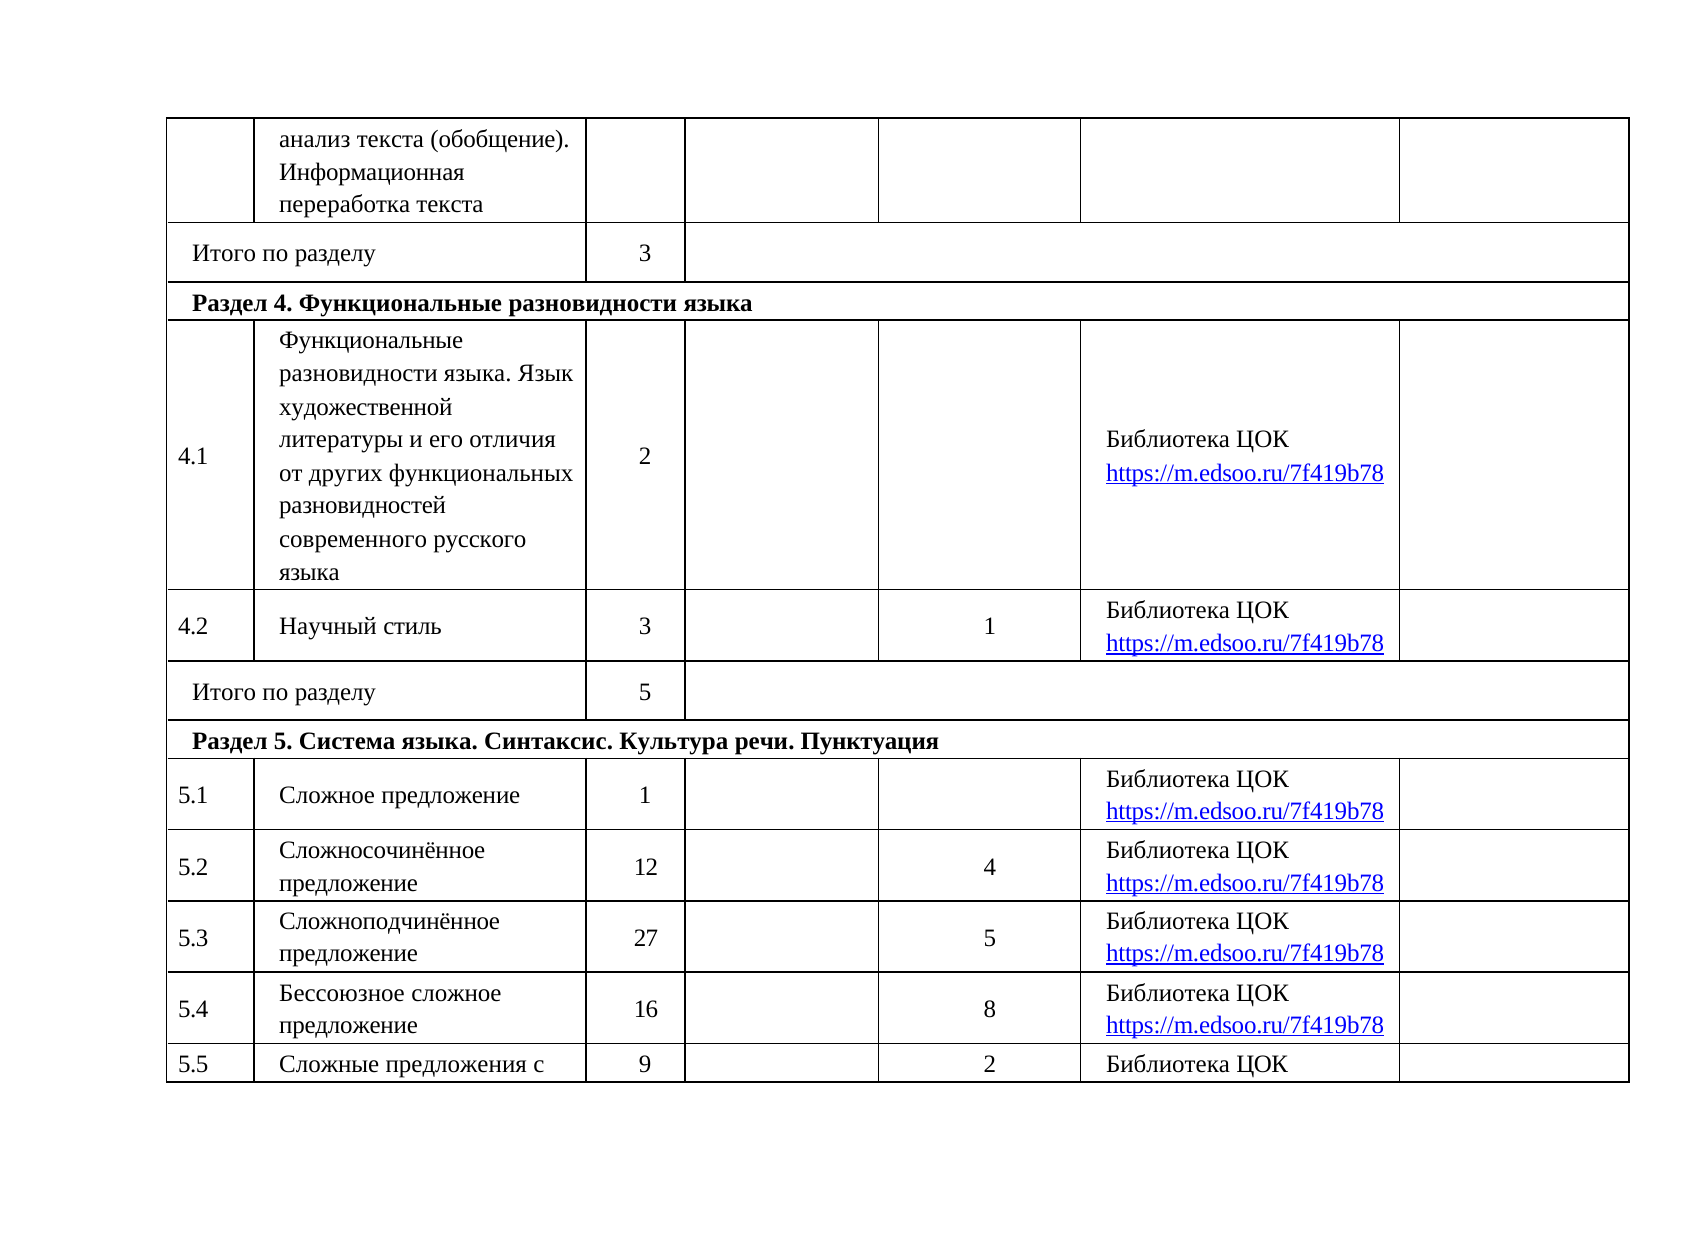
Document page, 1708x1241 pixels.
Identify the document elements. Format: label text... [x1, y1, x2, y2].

table_header [1081, 119, 1399, 222]
table_cell Библиотека ЦОК [1081, 1044, 1399, 1081]
table_cell Сложносочинённое предложение [255, 830, 585, 900]
table_cell [686, 223, 1628, 281]
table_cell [1081, 321, 1399, 589]
table_cell [686, 1044, 878, 1081]
table_cell Функциональные разновидности языка. Язык художественной литературы и его отличия от других функциональных разновидностей современного русского языка [255, 321, 585, 589]
table_cell 4.1 [167, 320, 253, 589]
table_cell 1 [879, 590, 1080, 660]
table_cell [686, 662, 1628, 719]
table_cell Сложноподчинённое предложение [255, 902, 585, 971]
table_cell 4 [879, 830, 1080, 900]
table_cell 12 [587, 830, 684, 900]
table_cell 5 [587, 662, 684, 719]
table_cell [686, 973, 878, 1042]
table_cell 8 [879, 973, 1080, 1042]
table_cell 5 [879, 902, 1080, 971]
table_cell [879, 321, 1080, 589]
table_cell Раздел 4. Функциональные разновидности языка [167, 282, 1628, 319]
table_cell 9 [587, 1044, 684, 1081]
table_cell [1400, 902, 1628, 971]
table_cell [1081, 973, 1399, 1042]
table_cell 16 [587, 973, 684, 1042]
table_header [167, 119, 253, 222]
table_header [686, 119, 878, 222]
table_cell 5.5 [167, 1044, 253, 1081]
table_cell 3 [587, 223, 684, 281]
table_cell [1400, 321, 1628, 589]
table_cell Библиотека ЦОК https://m.edsoo.ru/7f419b78 [1081, 830, 1399, 900]
table_cell 2 [879, 1044, 1080, 1081]
table_cell Раздел 5. Система языка. Синтаксис. Культура речи. Пунктуация [167, 720, 1628, 757]
table_cell Сложное предложение [255, 759, 585, 829]
table_cell 5.4 [167, 972, 253, 1042]
table_cell [1400, 830, 1628, 900]
table_cell [1400, 590, 1628, 660]
table_cell [686, 321, 878, 589]
table_cell 5.2 [167, 830, 253, 900]
table_cell [686, 902, 878, 971]
table_cell [686, 830, 878, 900]
table_cell 5.3 [167, 901, 253, 971]
table_cell Сложные предложения с [255, 1044, 585, 1081]
table_cell 4.2 [167, 590, 253, 660]
table_cell 2 [587, 321, 684, 589]
table_header анализ текста (обобщение). Информационная переработка текста [255, 119, 585, 222]
table_cell Итого по разделу [167, 661, 585, 719]
table_header [587, 119, 684, 222]
table_cell Итого по разделу [167, 223, 585, 281]
table_cell 3 [587, 590, 684, 660]
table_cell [1081, 902, 1399, 971]
table_cell 27 [587, 902, 684, 971]
table_header [879, 119, 1080, 222]
table_cell [1400, 1044, 1628, 1081]
table_cell [1400, 973, 1628, 1042]
table_cell Библиотека ЦОК https://m.edsoo.ru/7f419b78 [1081, 590, 1399, 660]
table_cell Бессоюзное сложное предложение [255, 973, 585, 1042]
table_cell [686, 590, 878, 660]
table_cell [686, 759, 878, 829]
table_cell 1 [587, 759, 684, 829]
table_cell Научный стиль [255, 590, 585, 660]
table_cell 5.1 [167, 759, 253, 829]
table_cell Библиотека ЦОК https://m.edsoo.ru/7f419b78 [1081, 759, 1399, 829]
table_cell [1400, 759, 1628, 829]
table_cell [879, 759, 1080, 829]
table_header [1400, 119, 1628, 222]
